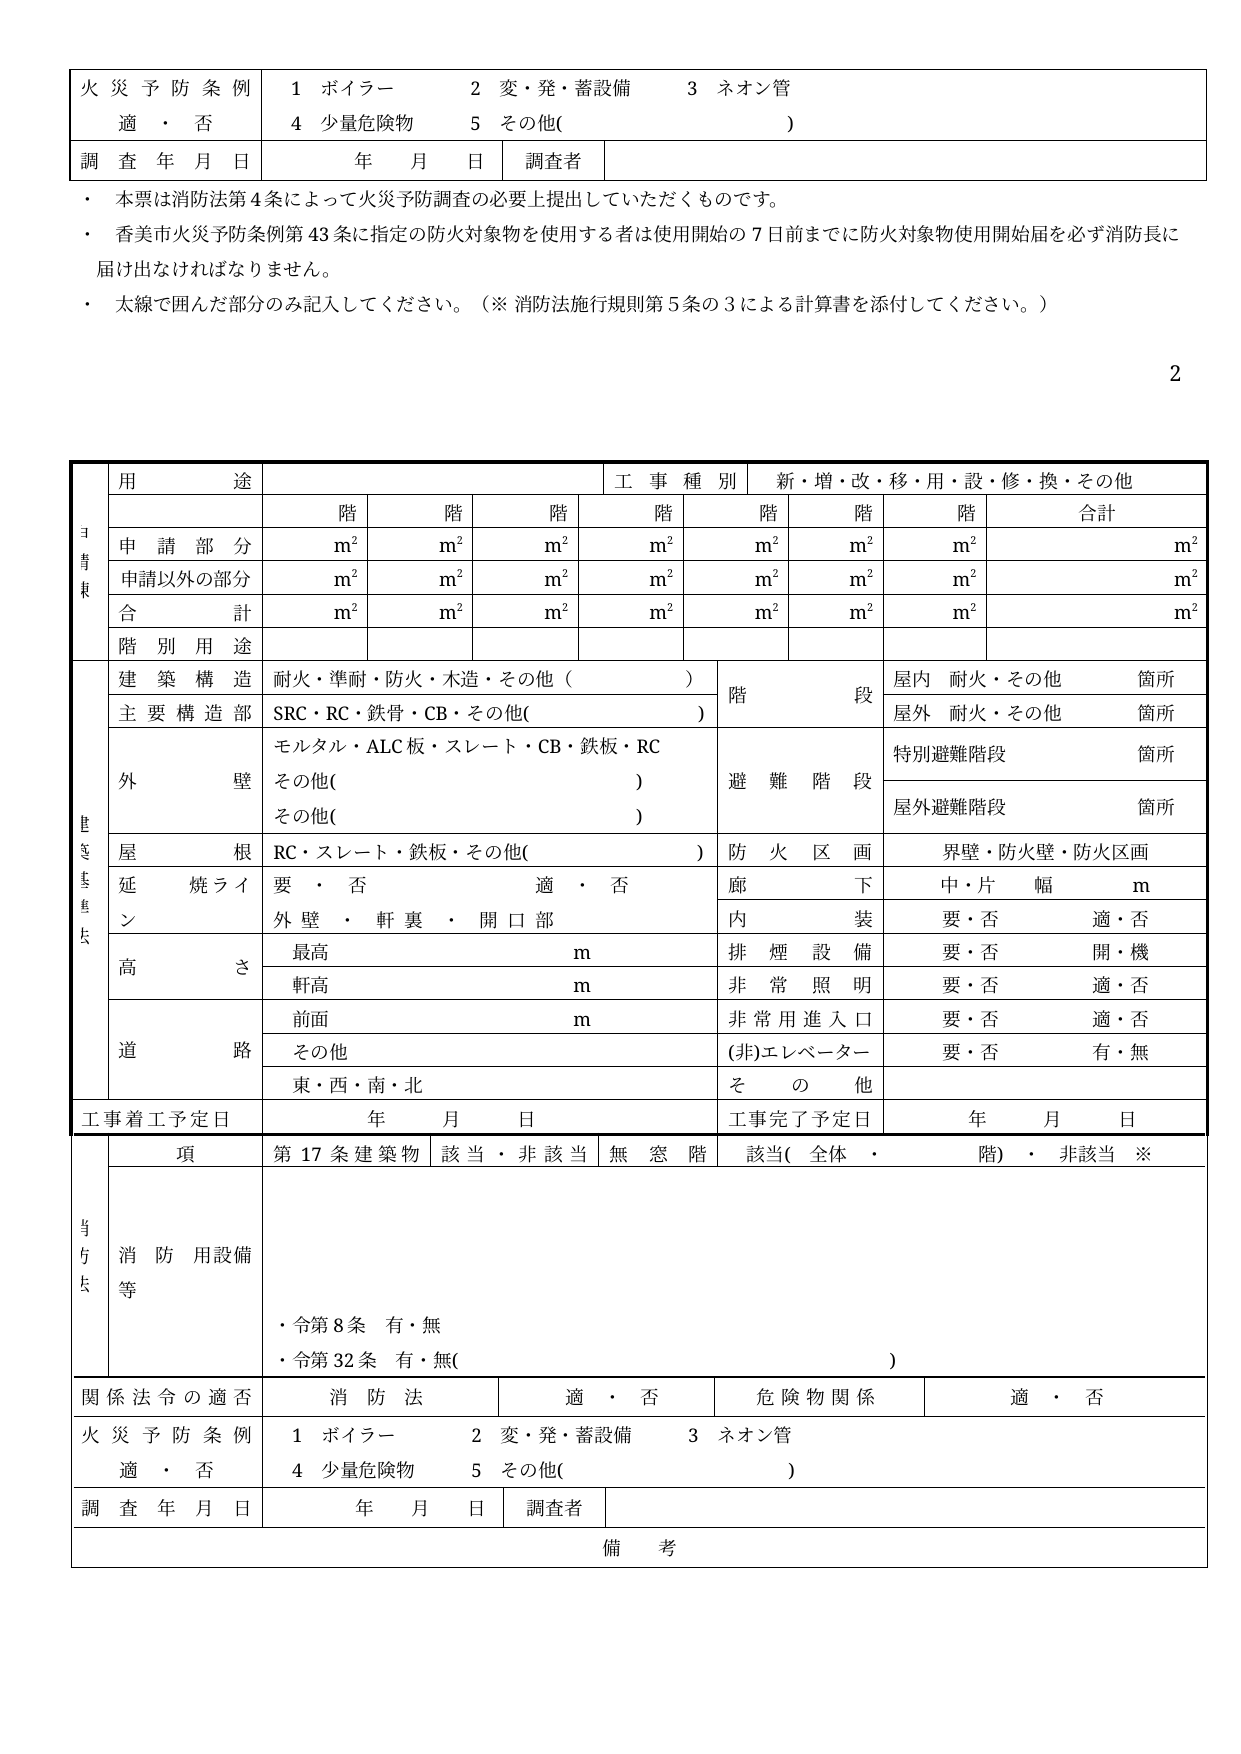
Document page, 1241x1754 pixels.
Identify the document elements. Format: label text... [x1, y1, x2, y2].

table_cell 外壁 [109, 728, 262, 833]
table_cell 危険物関係 [715, 1378, 924, 1416]
text 2 [59, 356, 1181, 391]
table_cell 階 [884, 495, 986, 527]
table_cell 階 [473, 495, 578, 527]
table_cell [884, 1067, 1206, 1099]
table_cell 中・片 幅 m [884, 867, 1206, 899]
table_cell 1 ボイラー 2 変・発・蓄設備 3 ネオン管 4 少量危険物 5 その他( ) [263, 1416, 1207, 1487]
table_cell m2 [684, 528, 788, 560]
table_cell m2 [473, 561, 578, 594]
table_cell ・令第8条 有・無 ・令第32条 有・無( ) [263, 1166, 1207, 1376]
table_cell m2 [263, 561, 367, 594]
table_cell 該当・非該当 [431, 1136, 598, 1166]
table_cell 屋根 [109, 834, 262, 866]
table_header 用途 [109, 464, 262, 494]
table_cell 火災予防条例 適・否 [72, 1416, 262, 1487]
table_cell 階 [579, 495, 683, 527]
table_cell m2 [884, 595, 986, 627]
table_header 新・増・改・移・用・設・修・換・その他 [748, 464, 1206, 494]
table_cell 1 ボイラー 2 変・発・蓄設備 3 ネオン管 4 少量危険物 5 その他( ) [262, 70, 1206, 140]
table_cell m2 [684, 595, 788, 627]
table_cell 階 [789, 495, 883, 527]
table_cell [473, 628, 578, 660]
text ・ 香美市火災予防条例第43条に指定の防火対象物を使用する者は使用開始の7日前までに防火対象物使用開始届を必ず消防長に届け出なければなりません。 [59, 216, 1181, 286]
table_cell 道路 [109, 1000, 262, 1099]
table_cell 要・否 適・否 [884, 1000, 1206, 1033]
table_cell 調査者 [504, 1488, 605, 1527]
table_cell m2 [579, 528, 683, 560]
table_header 申請棟 [73, 464, 108, 660]
table_cell 屋内 耐火・その他 箇所 [884, 661, 1206, 694]
table_header 工事種別 [604, 464, 747, 494]
table_cell 前面 m [263, 1000, 717, 1033]
table_cell m2 [263, 528, 367, 560]
table_cell SRC・RC・鉄骨・CB・その他( ) [263, 695, 717, 727]
table_cell [109, 495, 262, 527]
table_cell 無窓階 [599, 1136, 717, 1166]
table_cell 高さ [109, 934, 262, 999]
table_cell m2 [368, 528, 472, 560]
table_cell 年 月 日 [884, 1100, 1206, 1133]
table_cell 消 防 法 [263, 1378, 498, 1416]
table_cell [684, 628, 788, 660]
text ・ 本票は消防法第4条によって火災予防調査の必要上提出していただくものです。 [59, 181, 1181, 216]
table_cell その他 [263, 1034, 717, 1066]
table_cell 建築基準法 [73, 661, 108, 1099]
table_cell 廊下 [718, 867, 883, 899]
table_cell 非常用進入口 [718, 1000, 883, 1033]
table_cell 避難階段 [718, 728, 883, 833]
table_cell [606, 1487, 1207, 1527]
table_cell 適 ・ 否 [499, 1378, 714, 1416]
table_cell 関係法令の適否 [72, 1376, 262, 1416]
table_cell m2 [368, 595, 472, 627]
table_cell 合計 [987, 495, 1206, 527]
text ・ 太線で囲んだ部分のみ記入してください。（※ 消防法施行規則第５条の３による計算書を添付してください。） [59, 286, 1181, 321]
table_cell 消防法 [72, 1134, 108, 1376]
table_cell [987, 628, 1206, 660]
table_cell 屋外 耐火・その他 箇所 [884, 695, 1206, 727]
table_cell 工事完了予定日 [718, 1100, 883, 1133]
table_cell [263, 628, 367, 660]
table_cell [884, 628, 986, 660]
table_cell m2 [579, 595, 683, 627]
table_cell [579, 628, 683, 660]
table_cell m2 [884, 528, 986, 560]
table_cell 内装 [718, 900, 883, 933]
table_cell 建築構造 [109, 661, 262, 694]
table_cell 排煙設備 [718, 934, 883, 966]
table_cell 階 [368, 495, 472, 527]
table_cell 工事着工予定日 [73, 1100, 262, 1133]
table_cell 年 月 日 [262, 141, 502, 180]
table_cell [368, 628, 472, 660]
table_cell 特別避難階段 箇所 [884, 728, 1206, 779]
table_cell m2 [987, 595, 1206, 627]
table_cell 階 [684, 495, 788, 527]
table_cell 最高 m [263, 934, 717, 966]
table_header [263, 464, 603, 494]
table_cell m2 [987, 528, 1206, 560]
table_cell 軒高 m [263, 967, 717, 999]
table_cell 火災予防条例 適・否 [71, 70, 261, 140]
table_cell 年 月 日 [263, 1488, 503, 1527]
table_cell 申請以外の部分 [109, 561, 262, 594]
table_cell m2 [987, 561, 1206, 594]
table_cell m2 [884, 561, 986, 594]
table_cell [789, 628, 883, 660]
table_cell 非常照明 [718, 967, 883, 999]
table_cell 調査者 [503, 141, 604, 180]
table_cell [605, 141, 1206, 180]
table_cell 項 [109, 1136, 262, 1166]
table_cell モルタル・ALC板・スレート・CB・鉄板・RC その他( ) その他( ) [263, 728, 717, 833]
table_cell 調査年月日 [71, 141, 261, 180]
table_cell m2 [368, 561, 472, 594]
table_cell m2 [789, 595, 883, 627]
table_cell 合計 [109, 595, 262, 627]
table_cell 耐火・準耐・防火・木造・その他（ ） [263, 661, 717, 694]
table_cell 主要構造部 [109, 695, 262, 727]
table_cell RC・スレート・鉄板・その他( ) [263, 834, 717, 866]
table_cell 要・否 適・否 [884, 967, 1206, 999]
table_cell m2 [473, 528, 578, 560]
table_cell 要 ・ 否 適 ・ 否 外壁 ・ 軒裏 ・ 開口部 [263, 867, 717, 933]
table_cell 年 月 日 [263, 1100, 717, 1133]
table_cell 階 [263, 495, 367, 527]
table_cell 延焼ライン [109, 867, 262, 933]
table_cell 防火区画 [718, 834, 883, 866]
table_cell m2 [789, 561, 883, 594]
table_cell 要・否 有・無 [884, 1034, 1206, 1066]
table_cell m2 [684, 561, 788, 594]
table_cell 消防用設備等 [109, 1167, 262, 1376]
table_cell m2 [579, 561, 683, 594]
table_cell その他 [718, 1067, 883, 1099]
table_cell 界壁・防火壁・防火区画 [884, 834, 1206, 866]
table_cell 備 考 [72, 1527, 1207, 1567]
table_cell 適 ・ 否 [925, 1376, 1207, 1416]
table_cell 調査年月日 [72, 1487, 262, 1527]
table_cell m2 [263, 595, 367, 627]
table_cell 要・否 開・機 [884, 934, 1206, 966]
table_cell 申請部分 [109, 528, 262, 560]
table_cell (非)エレベーター [718, 1034, 883, 1066]
table_cell m2 [473, 595, 578, 627]
table_cell m2 [789, 528, 883, 560]
table_cell 第17条建築物 [263, 1136, 430, 1166]
table_cell 該当( 全体 ・ 階) ・ 非該当 ※ [718, 1133, 1207, 1166]
table_cell 要・否 適・否 [884, 900, 1206, 933]
table_cell 階別用途 [109, 628, 262, 660]
table_cell 屋外避難階段 箇所 [884, 781, 1206, 833]
table_cell 東・西・南・北 [263, 1067, 717, 1099]
table_cell 階段 [718, 661, 883, 727]
